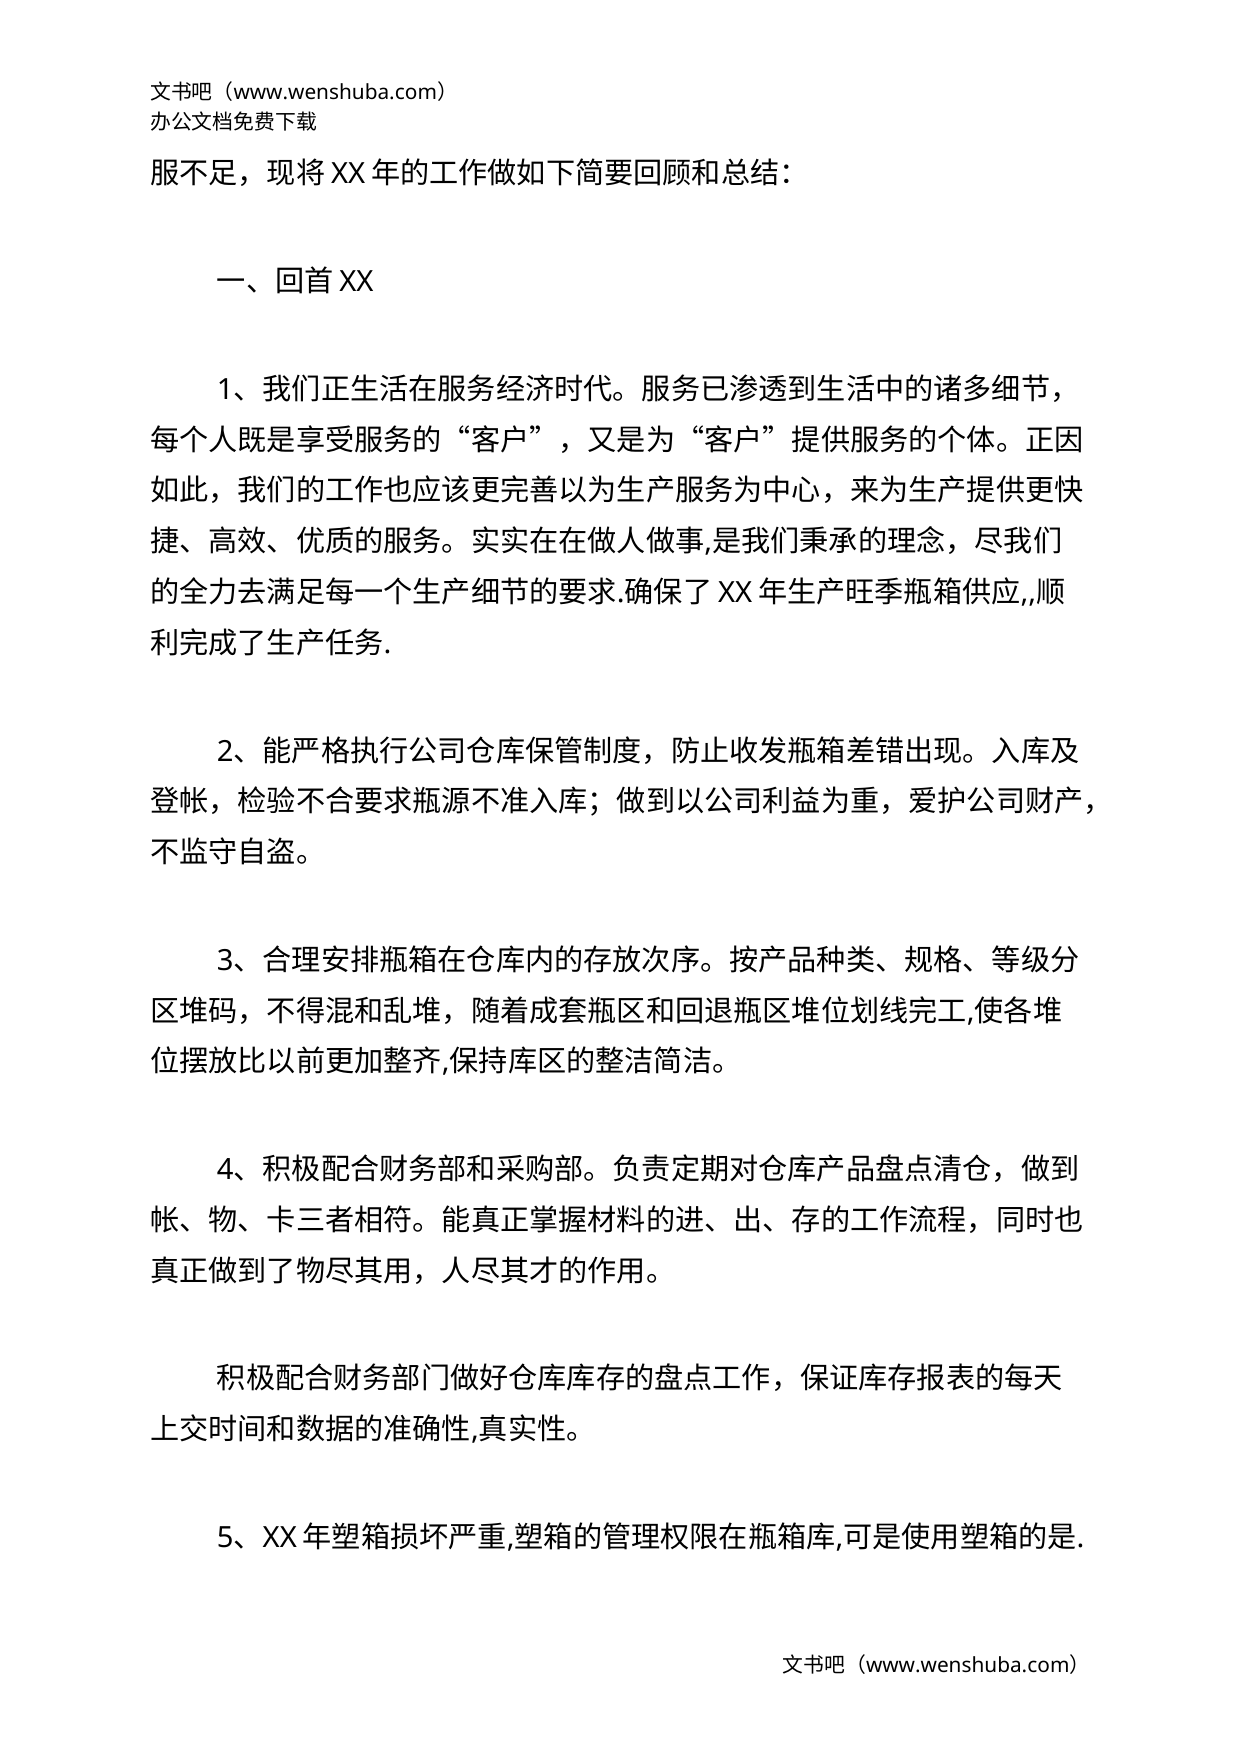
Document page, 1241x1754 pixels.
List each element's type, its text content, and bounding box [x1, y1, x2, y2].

text 1、我们正生活在服务经济时代。服务已渗透到生活中的诸多细节，每个人既是享受服务的“客户”，又是为“客户”提供服务的个体。正因如此，我们的工作也应该更完善以为生产服务为中心，来为生产提供更快捷、高效、优质的服务。实实在在做人做事,是我们秉承的理念，尽我们的全力去满足每一个生产细节的要求.确保了XX年生产旺季瓶箱供应,,顺利完成了生产任务. [150, 365, 1090, 662]
text 一、回首XX [150, 258, 1090, 300]
text 3、合理安排瓶箱在仓库内的存放次序。按产品种类、规格、等级分区堆码，不得混和乱堆，随着成套瓶区和回退瓶区堆位划线完工,使各堆位摆放比以前更加整齐,保持库区的整洁简洁。 [150, 936, 1090, 1080]
text 积极配合财务部门做好仓库库存的盘点工作，保证库存报表的每天上交时间和数据的准确性,真实性。 [150, 1355, 1090, 1448]
text 2、能严格执行公司仓库保管制度，防止收发瓶箱差错出现。入库及登帐，检验不合要求瓶源不准入库；做到以公司利益为重，爱护公司财产，不监守自盗。 [150, 727, 1090, 871]
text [150, 150, 1090, 192]
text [150, 1513, 1090, 1556]
text 4、积极配合财务部和采购部。负责定期对仓库产品盘点清仓，做到帐、物、卡三者相符。能真正掌握材料的进、出、存的工作流程，同时也真正做到了物尽其用，人尽其才的作用。 [150, 1146, 1090, 1289]
